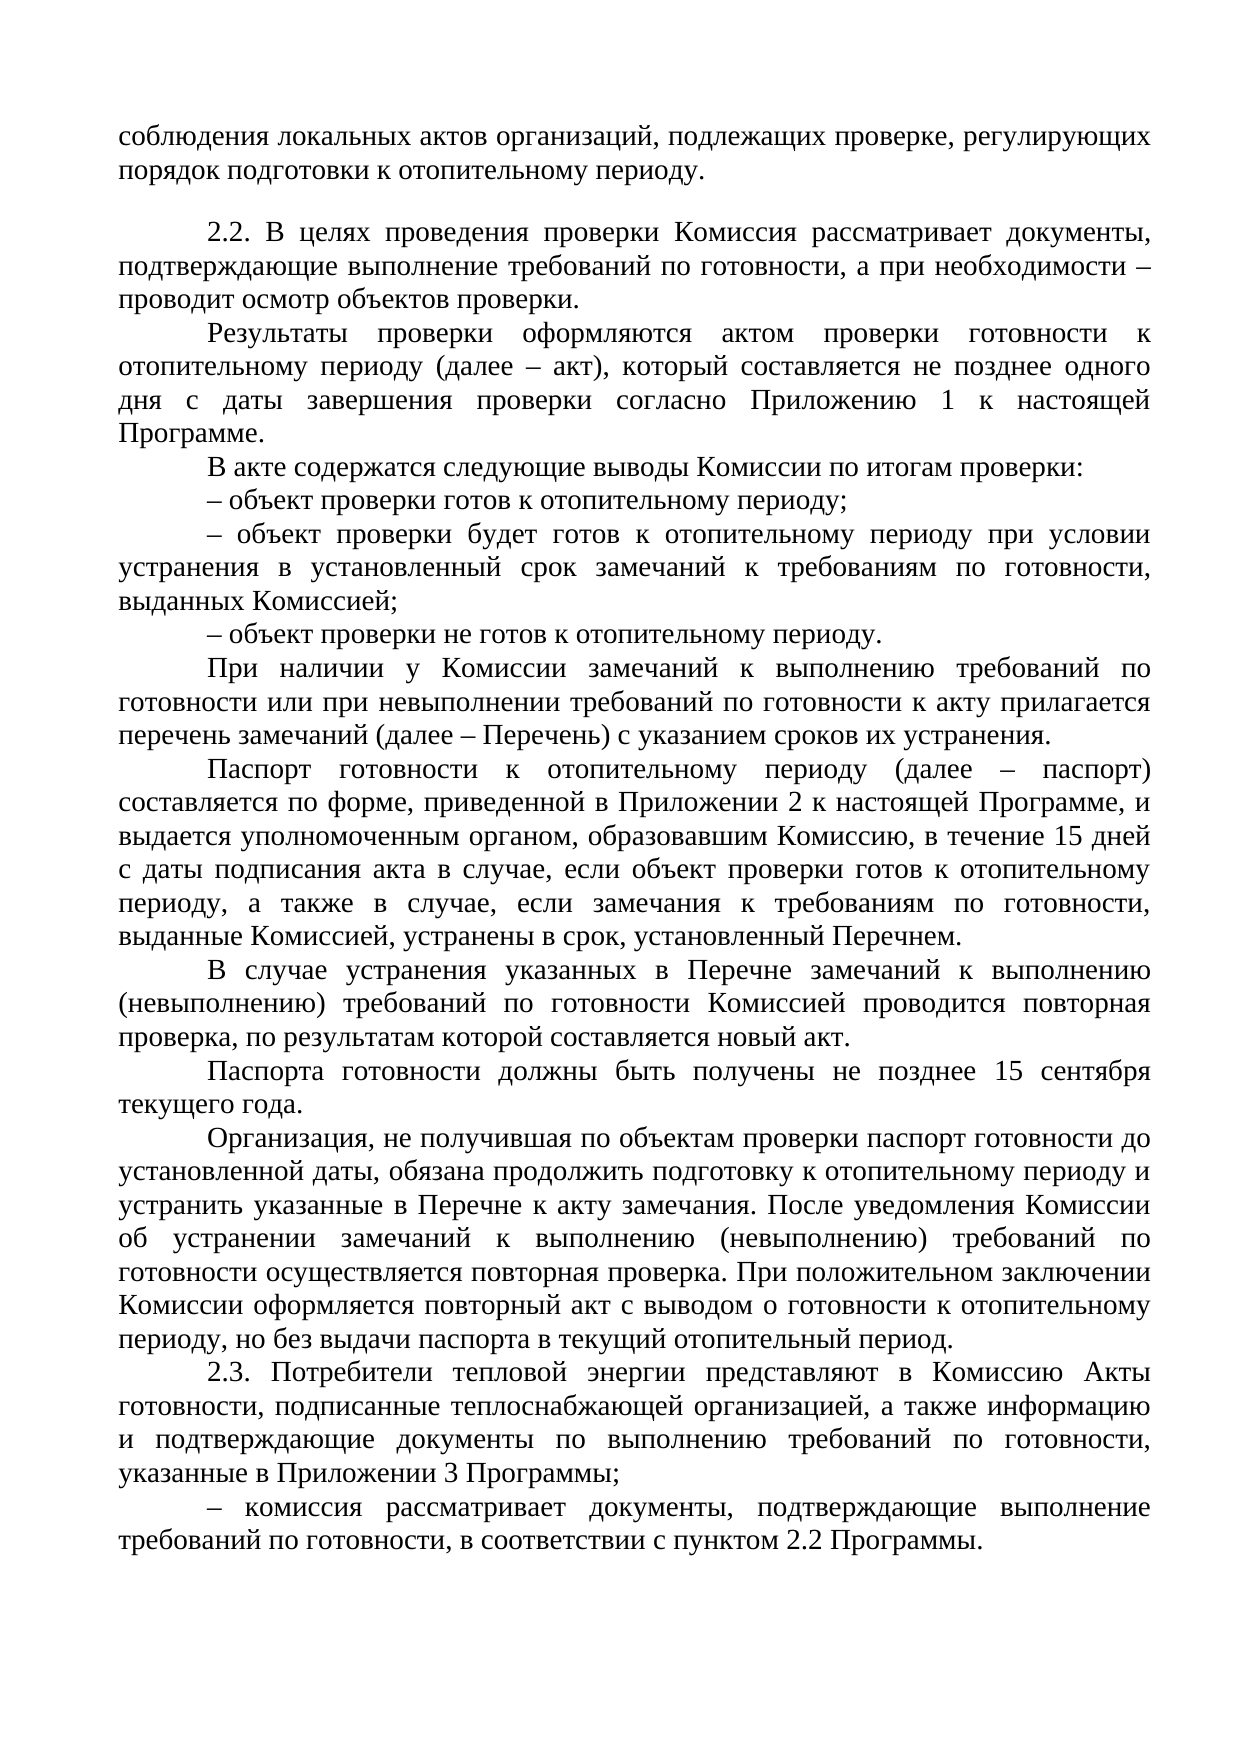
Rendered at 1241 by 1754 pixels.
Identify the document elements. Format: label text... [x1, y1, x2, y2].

text – объект проверки готов к отопительному периоду; [118, 482, 1152, 516]
text 2.3. Потребители тепловой энергии представляют в Комиссию Акты готовности, подписанные теплоснабжающей организацией, а также информацию и подтверждающие документы по выполнению требований по готовности, указанные в Приложении 3 Программы; [118, 1354, 1152, 1489]
text Паспорта готовности должны быть получены не позднее 15 сентября текущего года. [118, 1053, 1152, 1120]
text – комиссия рассматривает документы, подтверждающие выполнение требований по готовности, в соответствии с пунктом 2.2 Программы. [118, 1489, 1152, 1556]
text Паспорт готовности к отопительному периоду (далее – паспорт) составляется по форме, приведенной в Приложении 2 к настоящей Программе, и выдается уполномоченным органом, образовавшим Комиссию, в течение 15 дней с даты подписания акта в случае, если объект проверки готов к отопительному периоду, а также в случае, если замечания к требованиям по готовности, выданные Комиссией, устранены в срок, установленный Перечнем. [118, 751, 1152, 952]
text – объект проверки будет готов к отопительному периоду при условии устранения в установленный срок замечаний к требованиям по готовности, выданных Комиссией; [118, 516, 1152, 617]
text В акте содержатся следующие выводы Комиссии по итогам проверки: [118, 449, 1152, 482]
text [118, 118, 1152, 185]
text Результаты проверки оформляются актом проверки готовности к отопительному периоду (далее – акт), который составляется не позднее одного дня с даты завершения проверки согласно Приложению 1 к настоящей Программе. [118, 315, 1152, 449]
text В случае устранения указанных в Перечне замечаний к выполнению (невыполнению) требований по готовности Комиссией проводится повторная проверка, по результатам которой составляется новый акт. [118, 952, 1152, 1053]
text При наличии у Комиссии замечаний к выполнению требований по готовности или при невыполнении требований по готовности к акту прилагается перечень замечаний (далее – Перечень) с указанием сроков их устранения. [118, 650, 1152, 751]
text Организация, не получившая по объектам проверки паспорт готовности до установленной даты, обязана продолжить подготовку к отопительному периоду и устранить указанные в Перечне к акту замечания. После уведомления Комиссии об устранении замечаний к выполнению (невыполнению) требований по готовности осуществляется повторная проверка. При положительном заключении Комиссии оформляется повторный акт с выводом о готовности к отопительному периоду, но без выдачи паспорта в текущий отопительный период. [118, 1120, 1152, 1354]
text 2.2. В целях проведения проверки Комиссия рассматривает документы, подтверждающие выполнение требований по готовности, а при необходимости – проводит осмотр объектов проверки. [118, 214, 1152, 315]
text – объект проверки не готов к отопительному периоду. [118, 617, 1152, 650]
